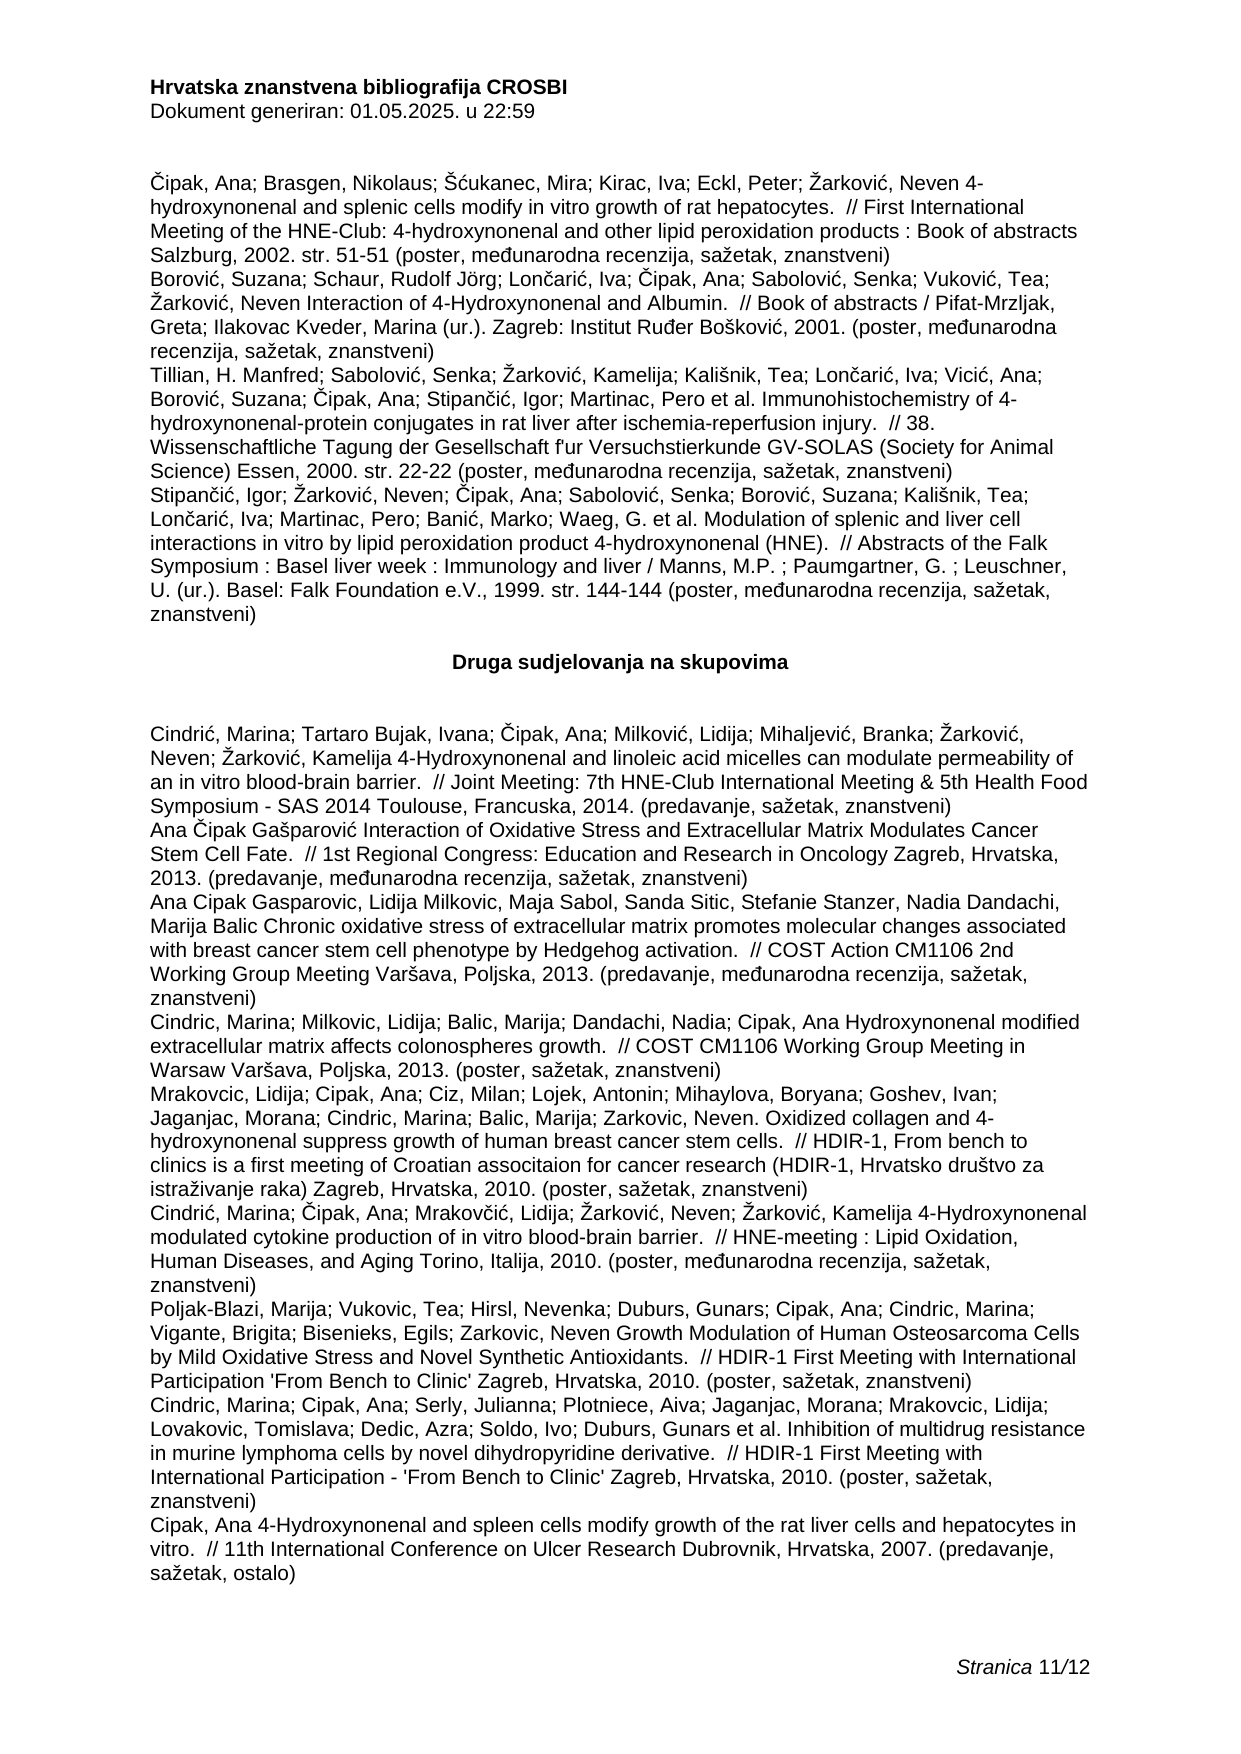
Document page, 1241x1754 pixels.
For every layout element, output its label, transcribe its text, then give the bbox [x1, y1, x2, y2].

text Cindrić, Marina; Čipak, Ana; Mrakovčić, Lidija; Žarković, Neven; Žarković, Kamelija [150, 1201, 1090, 1297]
text Tillian, H. Manfred; Sabolović, Senka; Žarković, Kamelija; Kališnik, Tea; Lončarić, Iva; Vicić, Ana; Borović, Suzana; Čipak, Ana; Stipančić, Igor; Martinac, Pero et al. [150, 363, 1090, 482]
text Poljak-Blazi, Marija; Vukovic, Tea; Hirsl, Nevenka; Duburs, Gunars; Cipak, Ana; Cindric, Marina; Vigante, Brigita; Bisenieks, Egils; Zarkovic, Neven [150, 1297, 1090, 1393]
subtitle Druga sudjelovanja na skupovima [150, 650, 1090, 674]
text Čipak, Ana; Brasgen, Nikolaus; Šćukanec, Mira; Kirac, Iva; Eckl, Peter; Žarković, Neven [150, 171, 1090, 267]
text Cindric, Marina; Cipak, Ana; Serly, Julianna; Plotniece, Aiva; Jaganjac, Morana; Mrakovcic, Lidija; Lovakovic, Tomislava; Dedic, Azra; Soldo, Ivo; Duburs, Gunars et al. [150, 1393, 1090, 1513]
text Ana Čipak Gašparović [150, 818, 1090, 890]
text Cipak, Ana [150, 1513, 1090, 1584]
text Cindric, Marina; Milkovic, Lidija; Balic, Marija; Dandachi, Nadia; Cipak, Ana [150, 1009, 1090, 1081]
text Ana Cipak Gasparovic, Lidija Milkovic, Maja Sabol, Sanda Sitic, Stefanie Stanzer, Nadia Dandachi, Marija Balic [150, 890, 1090, 1009]
text Cindrić, Marina; Tartaro Bujak, Ivana; Čipak, Ana; Milković, Lidija; Mihaljević, Branka; Žarković, Neven; Žarković, Kamelija [150, 722, 1090, 818]
text Stipančić, Igor; Žarković, Neven; Čipak, Ana; Sabolović, Senka; Borović, Suzana; Kališnik, Tea; Lončarić, Iva; Martinac, Pero; Banić, Marko; Waeg, G. et al. [150, 482, 1090, 626]
text Mrakovcic, Lidija; Cipak, Ana; Ciz, Milan; Lojek, Antonin; Mihaylova, Boryana; Goshev, Ivan; Jaganjac, Morana; Cindric, Marina; Balic, Marija; Zarkovic, Neven. [150, 1081, 1090, 1201]
text Borović, Suzana; Schaur, Rudolf Jörg; Lončarić, Iva; Čipak, Ana; Sabolović, Senka; Vuković, Tea; Žarković, Neven [150, 267, 1090, 363]
